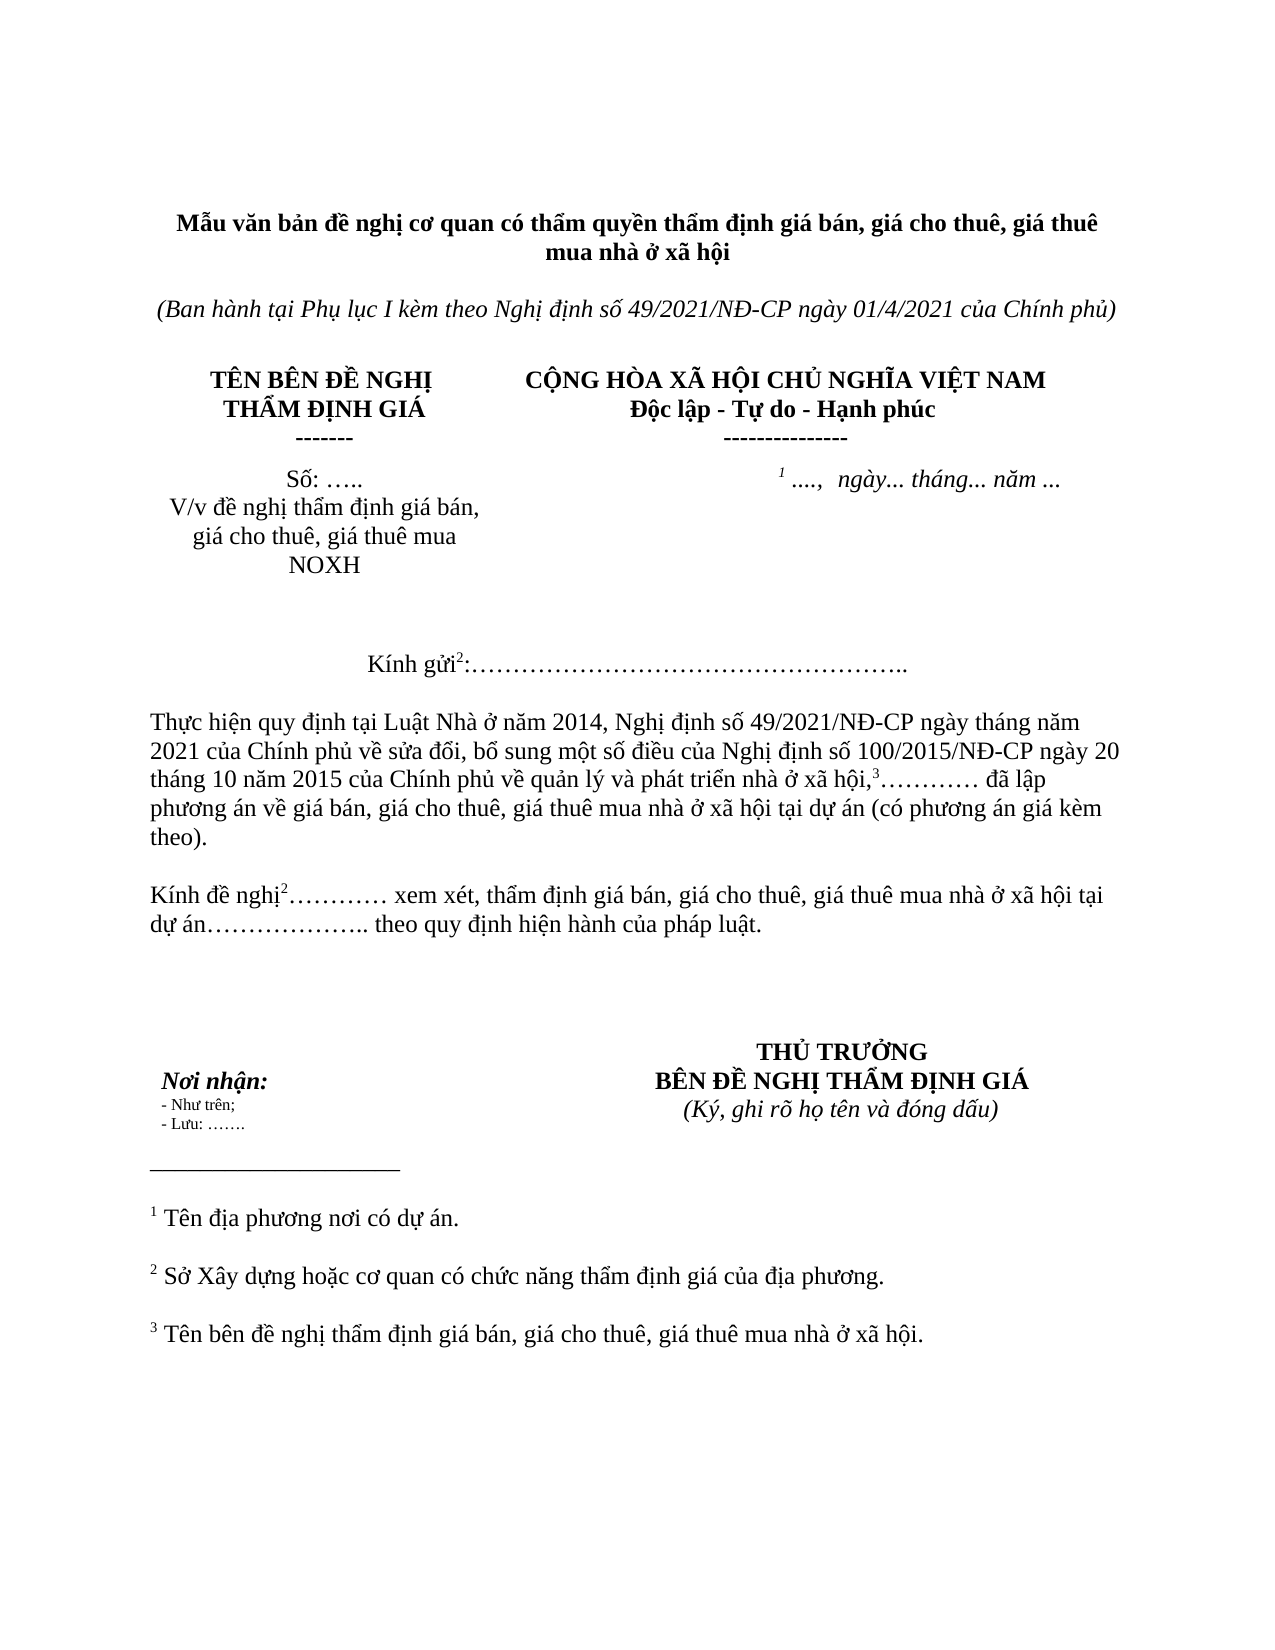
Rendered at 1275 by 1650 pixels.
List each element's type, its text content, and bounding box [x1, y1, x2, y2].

table_cell Số: ….. V/v đề nghị thẩm định giá bán, giá cho thuê, giá thuê mua NOXH [150, 451, 499, 579]
text 3 Tên bên đề nghị thẩm định giá bán, giá cho thuê, giá thuê mua nhà ở xã hội. [150, 1319, 1125, 1348]
text 1 Tên địa phương nơi có dự án. [150, 1203, 1125, 1232]
table_header CỘNG HÒA XÃ HỘI CHỦ NGHĨA VIỆT NAM Độc lập - Tự do - Hạnh phúc --------------- [499, 353, 1072, 451]
text Thực hiện quy định tại Luật Nhà ở năm 2014, Nghị định số 49/2021/NĐ-CP ngày tháng năm 2021 của Chính phủ về sửa đổi, bổ sung một số điều của Nghị định số 100/2015/NĐ-CP ngày 20 tháng 10 năm 2015 của Chính phủ về quản lý và phát triển nhà ở xã hội,3………… đã lập phương án về giá bán, giá cho thuê, giá thuê mua nhà ở xã hội tại dự án (có phương án giá kèm theo). [150, 707, 1125, 851]
table_cell 1 ...., ngày... tháng... năm ... [499, 451, 1072, 579]
text 2 Sở Xây dựng hoặc cơ quan có chức năng thẩm định giá của địa phương. [150, 1261, 1125, 1290]
table_header THỦ TRƯỞNG BÊN ĐỀ NGHỊ THẨM ĐỊNH GIÁ (Ký, ghi rõ họ tên và đóng dấu) [611, 1025, 1072, 1133]
text Kính đề nghị2………… xem xét, thẩm định giá bán, giá cho thuê, giá thuê mua nhà ở xã hội tại dự án……………….. theo quy định hiện hành của pháp luật. [150, 880, 1125, 937]
table_header Nơi nhận: - Như trên; - Lưu: ……. [150, 1025, 611, 1133]
text ____________________ [150, 1145, 1125, 1174]
text Kính gửi2:…………………………………………….. [150, 649, 1125, 678]
text (Ban hành tại Phụ lục I kèm theo Nghị định số 49/2021/NĐ-CP ngày 01/4/2021 của Chính phủ) [150, 294, 1125, 323]
text Mẫu văn bản đề nghị cơ quan có thẩm quyền thẩm định giá bán, giá cho thuê, giá thuê mua nhà ở xã hội [150, 208, 1125, 265]
table_header TÊN BÊN ĐỀ NGHỊ THẨM ĐỊNH GIÁ ------- [150, 353, 499, 451]
